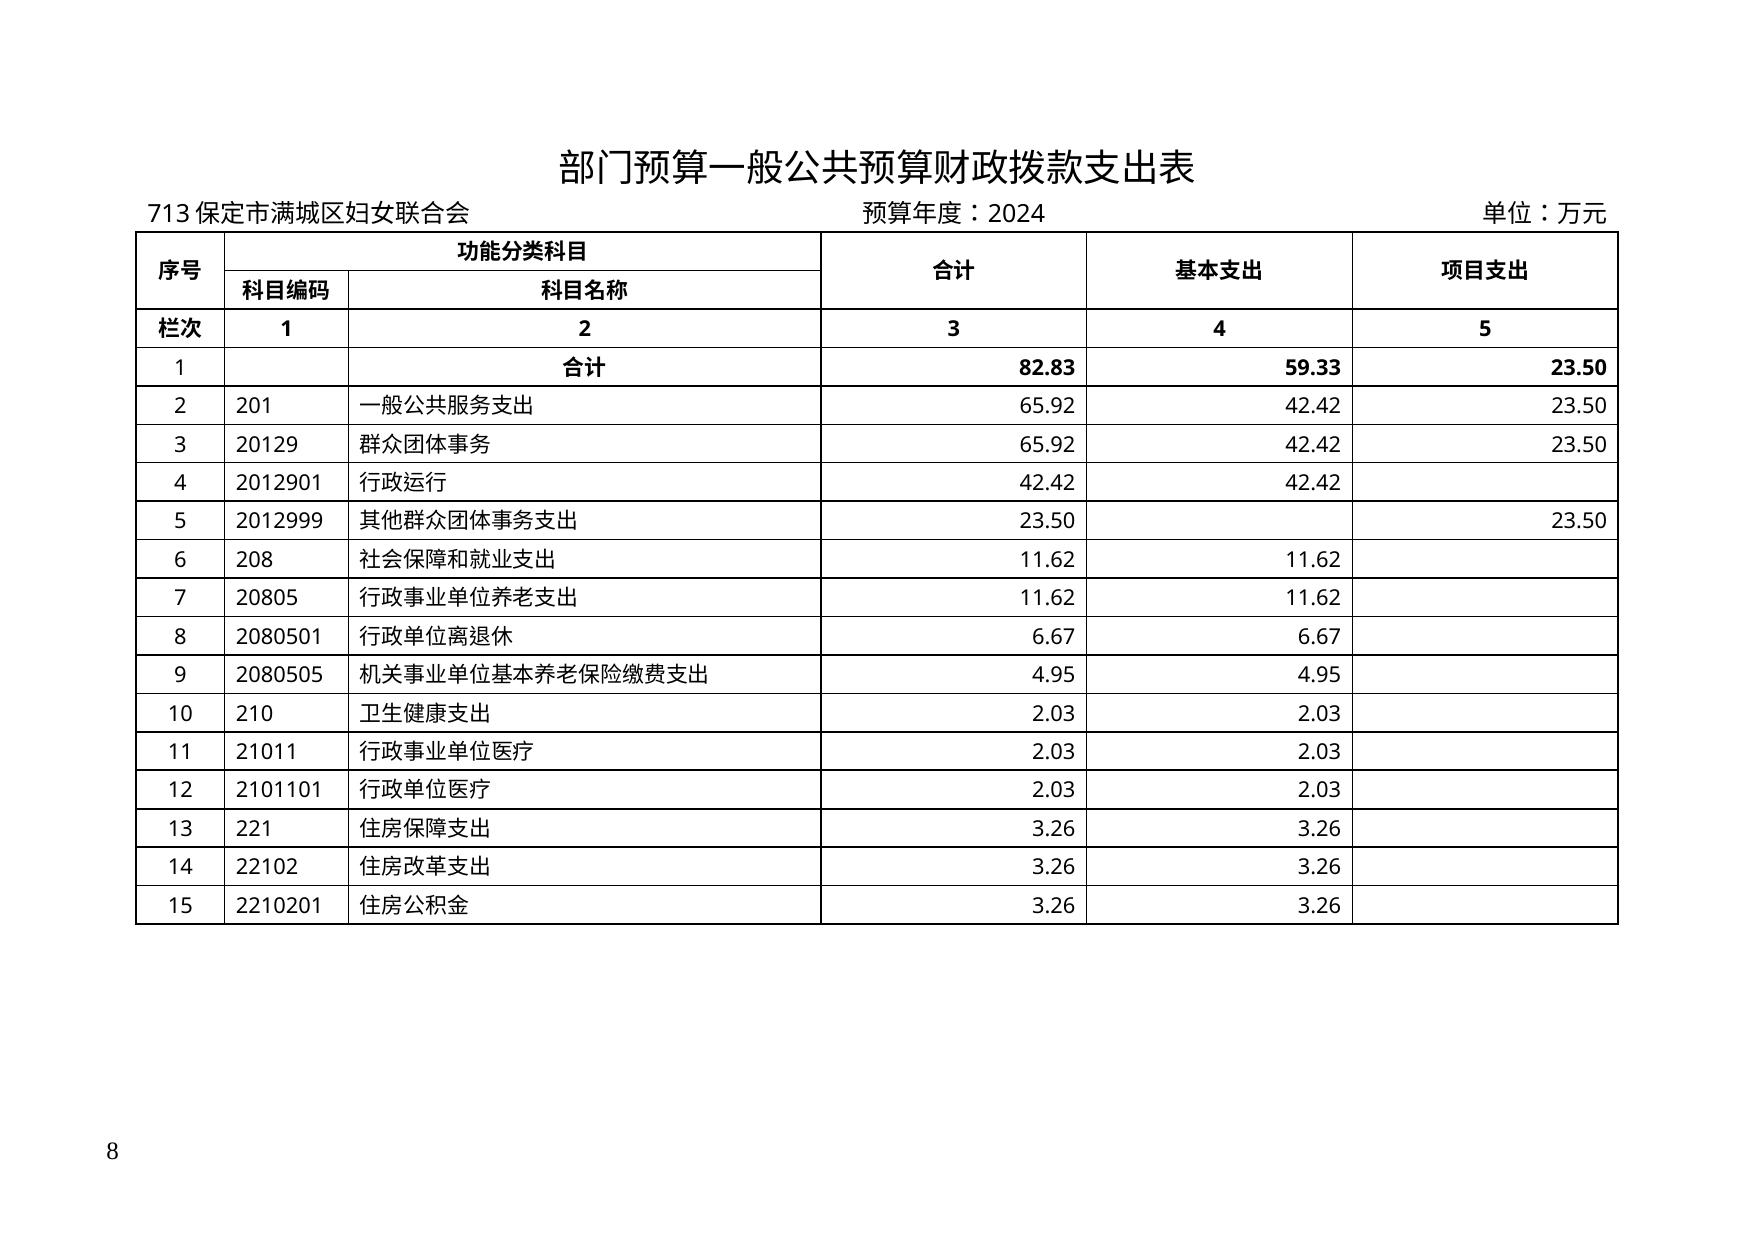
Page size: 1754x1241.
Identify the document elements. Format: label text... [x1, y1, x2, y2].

table_cell 2080501 [225, 617, 348, 654]
table_cell 3.26 [1087, 848, 1352, 885]
table_cell 11.62 [1087, 540, 1352, 577]
table_cell [1353, 463, 1617, 500]
table_cell 4 [137, 463, 224, 500]
table_cell 科目编码 [225, 271, 348, 308]
table_cell 合计 [349, 348, 820, 385]
table_cell 65.92 [822, 425, 1086, 462]
table_cell 4.95 [822, 656, 1086, 692]
table_cell 住房保障支出 [349, 810, 820, 846]
table_cell 65.92 [822, 387, 1086, 423]
table_cell 行政事业单位养老支出 [349, 579, 820, 616]
table_cell 3.26 [822, 810, 1086, 846]
table_cell 住房改革支出 [349, 848, 820, 885]
table_cell 23.50 [1353, 425, 1617, 462]
table_cell 42.42 [1087, 387, 1352, 423]
table_cell 6.67 [822, 617, 1086, 654]
table_cell 功能分类科目 [225, 233, 820, 270]
table_header 713保定市满城区妇女联合会 [137, 195, 820, 231]
table_cell 201 [225, 387, 348, 423]
table_cell 3.26 [1087, 810, 1352, 846]
table_cell 1 [137, 348, 224, 385]
text 部门预算一般公共预算财政拨款支出表 [106, 142, 1648, 193]
table_cell 23.50 [1353, 348, 1617, 385]
table_cell 3 [822, 310, 1086, 347]
table_cell 15 [137, 886, 224, 923]
table_cell 2 [349, 310, 820, 347]
table_cell 机关事业单位基本养老保险缴费支出 [349, 656, 820, 692]
table_cell 11.62 [822, 540, 1086, 577]
table_cell [1087, 502, 1352, 539]
table_cell 20805 [225, 579, 348, 616]
table_cell 221 [225, 810, 348, 846]
table_cell 5 [137, 502, 224, 539]
table_cell 2101101 [225, 771, 348, 808]
table_cell 2210201 [225, 886, 348, 923]
table_cell [1353, 771, 1617, 808]
table_cell [1353, 733, 1617, 769]
table_cell 2.03 [822, 771, 1086, 808]
table_cell 11 [137, 733, 224, 769]
table_cell 3.26 [822, 848, 1086, 885]
table_cell 序号 [137, 233, 224, 308]
table_cell 住房公积金 [349, 886, 820, 923]
table_cell 合计 [822, 233, 1086, 308]
table_cell 卫生健康支出 [349, 694, 820, 731]
table_cell 栏次 [137, 310, 224, 347]
table_cell 11.62 [822, 579, 1086, 616]
table_cell [1353, 579, 1617, 616]
table_cell 2.03 [822, 694, 1086, 731]
table_header 预算年度：2024 [822, 195, 1086, 231]
table_cell 行政单位离退休 [349, 617, 820, 654]
table_cell 1 [225, 310, 348, 347]
table_cell [1353, 886, 1617, 923]
table_cell 一般公共服务支出 [349, 387, 820, 423]
table_cell 42.42 [822, 463, 1086, 500]
table_cell 14 [137, 848, 224, 885]
table_cell 2012999 [225, 502, 348, 539]
table_cell 3.26 [1087, 886, 1352, 923]
table_cell 82.83 [822, 348, 1086, 385]
table_cell 210 [225, 694, 348, 731]
table_cell [1353, 694, 1617, 731]
table_cell 其他群众团体事务支出 [349, 502, 820, 539]
table_cell [1353, 617, 1617, 654]
table_cell [1353, 656, 1617, 692]
table_cell [1353, 540, 1617, 577]
table_cell 行政单位医疗 [349, 771, 820, 808]
table_cell 20129 [225, 425, 348, 462]
table_cell 10 [137, 694, 224, 731]
table_cell 8 [137, 617, 224, 654]
table_cell 4 [1087, 310, 1352, 347]
table_cell 11.62 [1087, 579, 1352, 616]
table_cell 12 [137, 771, 224, 808]
table_cell 23.50 [822, 502, 1086, 539]
table_cell 42.42 [1087, 425, 1352, 462]
table_cell 2 [137, 387, 224, 423]
table_cell 59.33 [1087, 348, 1352, 385]
table_cell 社会保障和就业支出 [349, 540, 820, 577]
table_cell 行政事业单位医疗 [349, 733, 820, 769]
table_cell 群众团体事务 [349, 425, 820, 462]
table_cell [225, 348, 348, 385]
table_cell 2.03 [1087, 694, 1352, 731]
table_cell 3.26 [822, 886, 1086, 923]
table_cell 科目名称 [349, 271, 820, 308]
table_cell 6.67 [1087, 617, 1352, 654]
table_cell 7 [137, 579, 224, 616]
table_cell 23.50 [1353, 387, 1617, 423]
table_cell 23.50 [1353, 502, 1617, 539]
table_cell 基本支出 [1087, 233, 1352, 308]
table_cell 42.42 [1087, 463, 1352, 500]
table_cell 2.03 [1087, 771, 1352, 808]
table_cell 13 [137, 810, 224, 846]
table_cell 21011 [225, 733, 348, 769]
table_header 单位：万元 [1087, 195, 1617, 231]
table_cell 2012901 [225, 463, 348, 500]
table_cell 208 [225, 540, 348, 577]
table_cell 9 [137, 656, 224, 692]
table_cell 4.95 [1087, 656, 1352, 692]
table_cell [1353, 810, 1617, 846]
table_cell 2.03 [1087, 733, 1352, 769]
table_cell 2.03 [822, 733, 1086, 769]
table_cell 行政运行 [349, 463, 820, 500]
table_cell 2080505 [225, 656, 348, 692]
table_cell 5 [1353, 310, 1617, 347]
table_cell 项目支出 [1353, 233, 1617, 308]
table_cell 6 [137, 540, 224, 577]
table_cell [1353, 848, 1617, 885]
table_cell 22102 [225, 848, 348, 885]
table_cell 3 [137, 425, 224, 462]
